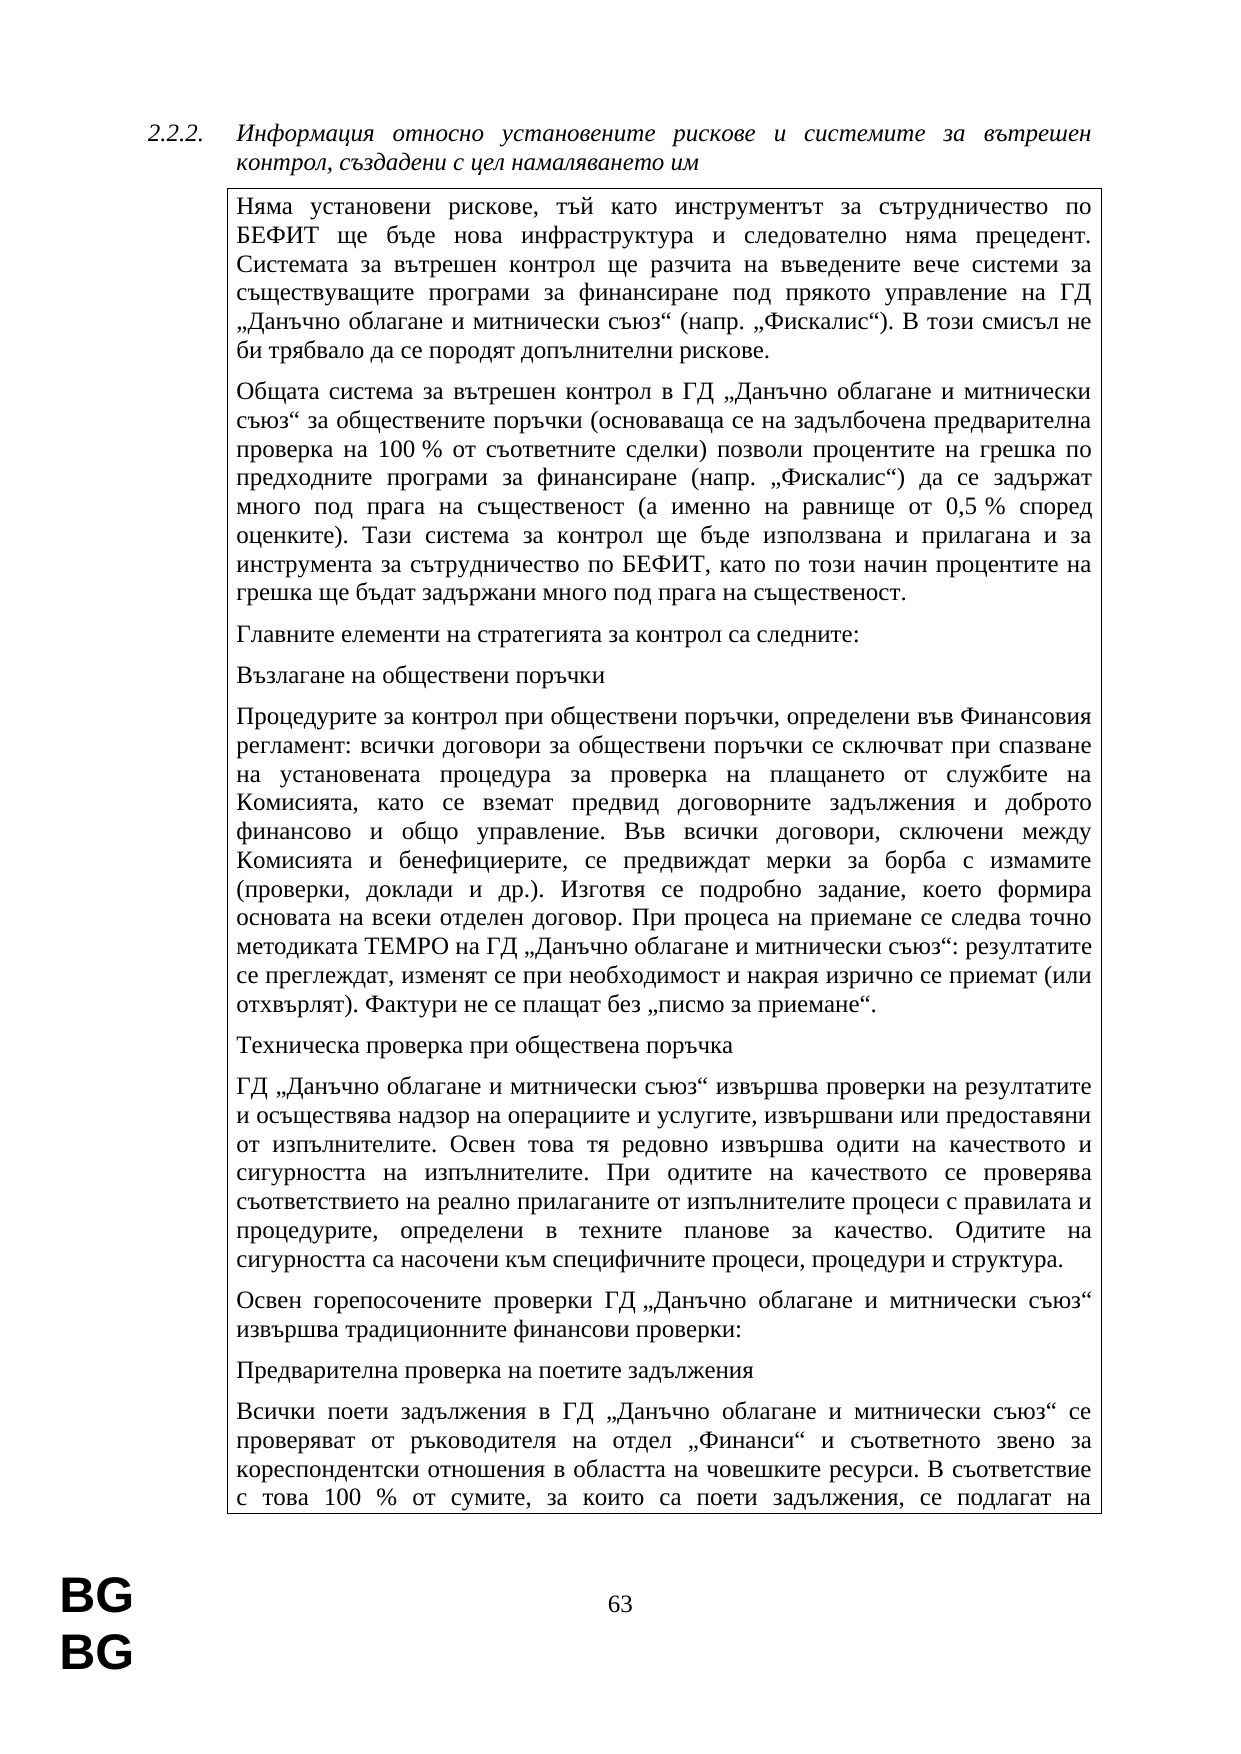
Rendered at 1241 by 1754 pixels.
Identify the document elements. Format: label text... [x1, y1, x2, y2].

text Процедурите за контрол при обществени поръчки, определени във Финансовия регламент: всички договори за обществени поръчки се сключват при спазване на установената процедура за проверка на плащането от службите на Комисията, като се вземат предвид договорните задължения и доброто финансово и общо управление. Във всички договори, сключени между Комисията и бенефициерите, се предвиждат мерки за борба с измамите (проверки, доклади и др.). Изготвя се подробно задание, което формира основата на всеки отделен договор. При процеса на приемане се следва точно методиката TEMPO на ГД „Данъчно облагане и митнически съюз“: резултатите се преглеждат, изменят се при необходимост и накрая изрично се приемат (или отхвърлят). Фактури не се плащат без „писмо за приемане“. [228, 698, 1101, 1017]
text Освен горепосочените проверки ГД „Данъчно облагане и митнически съюз“ извършва традиционните финансови проверки: [228, 1282, 1101, 1342]
text ГД „Данъчно облагане и митнически съюз“ извършва проверки на резултатите и осъществява надзор на операциите и услугите, извършвани или предоставяни от изпълнителите. Освен това тя редовно извършва одити на качеството и сигурността на изпълнителите. При одитите на качеството се проверява съответствието на реално прилаганите от изпълнителите процеси с правилата и процедурите, определени в техните планове за качество. Одитите на сигурността са насочени към специфичните процеси, процедури и структура. [228, 1068, 1101, 1272]
text Предварителна проверка на поетите задължения [228, 1352, 1101, 1384]
subtitle 2.2.2. Информация относно установените рискове и системите за вътрешен контрол, създадени с цел намаляването им [148, 118, 1092, 176]
text Техническа проверка при обществена поръчка [228, 1027, 1101, 1059]
text Няма установени рискове, тъй като инструментът за сътрудничество по БЕФИТ ще бъде нова инфраструктура и следователно няма прецедент. Системата за вътрешен контрол ще разчита на въведените вече системи за съществуващите програми за финансиране под прякото управление на ГД „Данъчно облагане и митнически съюз“ (напр. „Фискалис“). В този смисъл не би трябвало да се породят допълнителни рискове. [228, 189, 1101, 364]
text Възлагане на обществени поръчки [228, 657, 1101, 689]
text Главните елементи на стратегията за контрол са следните: [228, 616, 1101, 647]
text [228, 1393, 1101, 1513]
text Общата система за вътрешен контрол в ГД „Данъчно облагане и митнически съюз“ за обществените поръчки (основаваща се на задълбочена предварителна проверка на 100 % от съответните сделки) позволи процентите на грешка по предходните програми за финансиране (напр. „Фискалис“) да се задържат много под прага на същественост (а именно на равнище от 0,5 % според оценките). Тази система за контрол ще бъде използвана и прилагана и за инструмента за сътрудничество по БЕФИТ, като по този начин процентите на грешка ще бъдат задържани много под прага на същественост. [228, 373, 1101, 606]
